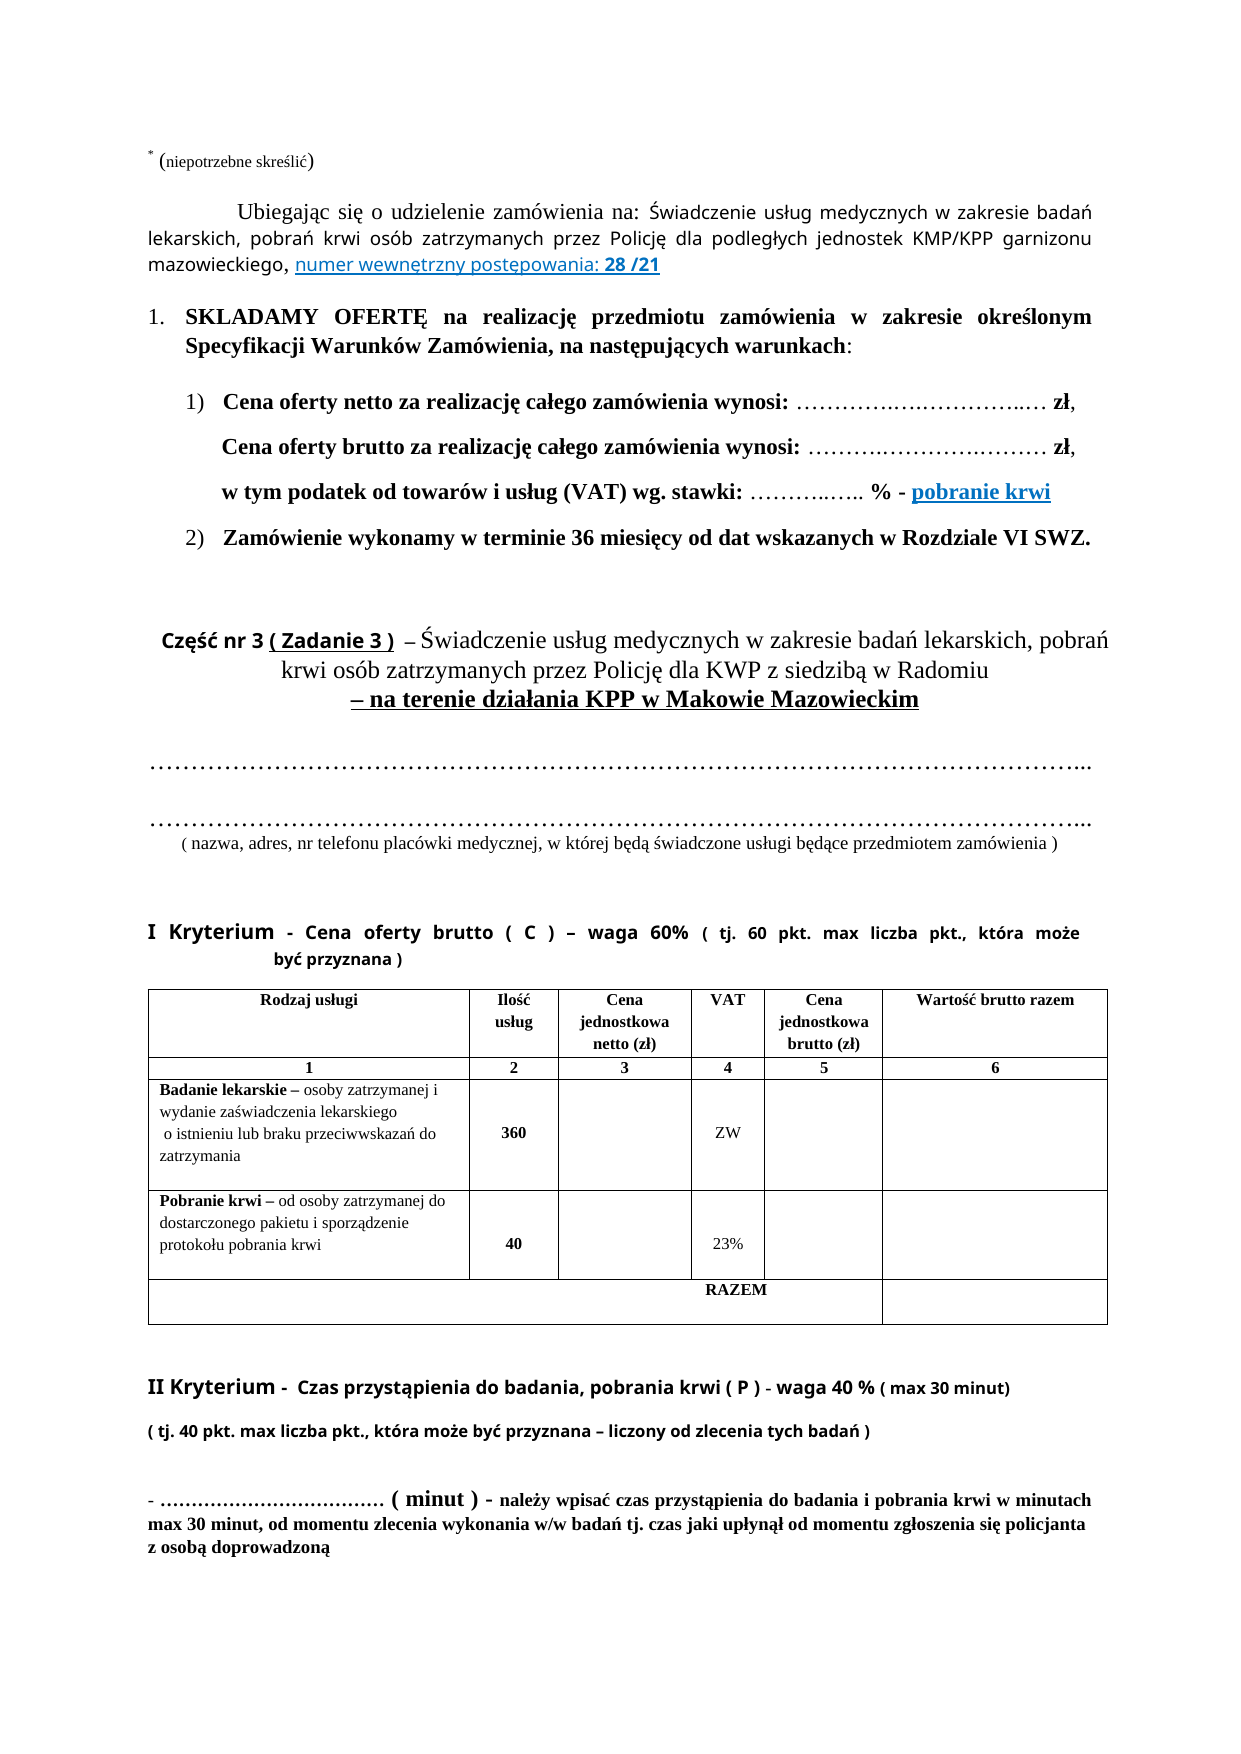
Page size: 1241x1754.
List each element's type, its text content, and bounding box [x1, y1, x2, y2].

table_cell Badanie lekarskie – osoby zatrzymanej i wydanie zaświadczenia lekarskiego o istnieniu lub braku przeciwwskazań do zatrzymania [149, 1080, 469, 1190]
table_cell [765, 1191, 882, 1279]
text Ubiegając się o udzielenie zamówienia na: Świadczenie usług medycznych w zakresie badań lekarskich, pobrań krwi osób zatrzymanych przez Policję dla podległych jednostek KMP/KPP garnizonu mazowieckiego, numer wewnętrzny postępowania: 28 /21 [148, 198, 1093, 277]
text - ……………………………… ( minut ) - należy wpisać czas przystąpienia do badania i pobrania krwi w minutach max 30 minut, od momentu zlecenia wykonania w/w badań tj. czas jaki upłynął od momentu zgłoszenia się policjanta z osobą doprowadzoną [148, 1460, 1093, 1558]
table_cell [883, 1280, 1107, 1324]
table_cell 6 [883, 1058, 1107, 1079]
list Zamówienie wykonamy w terminie 36 miesięcy od dat wskazanych w Rozdziale VI SWZ. [185, 523, 1093, 550]
text * (niepotrzebne skreślić) [148, 148, 1093, 172]
table_header Wartość brutto razem [883, 990, 1107, 1057]
text II Kryterium - Czas przystąpienia do badania, pobrania krwi ( P ) - waga 40 % ( max 30 minut) [148, 1372, 1093, 1400]
table_cell 40 [470, 1191, 558, 1279]
table_header Rodzaj usługi [149, 990, 469, 1057]
table_cell [883, 1191, 1107, 1279]
text Cena oferty brutto za realizację całego zamówienia wynosi: ……….………….……… zł, [185, 433, 1093, 460]
table_cell 3 [559, 1058, 691, 1079]
table_cell 360 [470, 1080, 558, 1190]
text – na terenie działania KPP w Makowie Mazowieckim [148, 684, 1122, 712]
table_cell [559, 1080, 691, 1190]
text ( tj. 40 pkt. max liczba pkt., która może być przyznana – liczony od zlecenia tych badań ) [148, 1419, 1093, 1442]
text w tym podatek od towarów i usług (VAT) wg. stawki: ………..….. % - pobranie krwi [185, 478, 1093, 505]
table_cell 23% [692, 1191, 764, 1279]
text ( nazwa, adres, nr telefonu placówki medycznej, w której będą świadczone usługi będące przedmiotem zamówienia ) [148, 832, 1093, 854]
table_header Cena jednostkowa netto (zł) [559, 990, 691, 1057]
table_header Ilość usług [470, 990, 558, 1057]
table_cell [559, 1191, 691, 1279]
text …………………………………………………………………………………………………... [148, 803, 1093, 832]
table_cell [883, 1080, 1107, 1190]
table_cell ZW [692, 1080, 764, 1190]
table_cell 4 [692, 1058, 764, 1079]
table_cell Pobranie krwi – od osoby zatrzymanej do dostarczonego pakietu i sporządzenie protokołu pobrania krwi [149, 1191, 469, 1279]
table_cell 2 [470, 1058, 558, 1079]
text Część nr 3 ( Zadanie 3 ) – Świadczenie usług medycznych w zakresie badań lekarskich, pobrań krwi osób zatrzymanych przez Policję dla KWP z siedzibą w Radomiu [148, 626, 1122, 684]
table_cell [765, 1080, 882, 1190]
table_header VAT [692, 990, 764, 1057]
table_cell 1 [149, 1058, 469, 1079]
table_cell RAZEM [149, 1280, 882, 1324]
text I Kryterium - Cena oferty brutto ( C ) – waga 60% ( tj. 60 pkt. max liczba pkt., która może być przyznana ) [148, 917, 1093, 970]
table_cell 5 [765, 1058, 882, 1079]
text …………………………………………………………………………………………………... [148, 746, 1093, 775]
table_header Cena jednostkowa brutto (zł) [765, 990, 882, 1057]
list SKLADAMY OFERTĘ na realizację przedmiotu zamówienia w zakresie określonym Specyfikacji Warunków Zamówienia, na następujących warunkach: [148, 303, 1093, 358]
list Cena oferty netto za realizację całego zamówienia wynosi: ………….….…………..… zł, [185, 388, 1093, 414]
